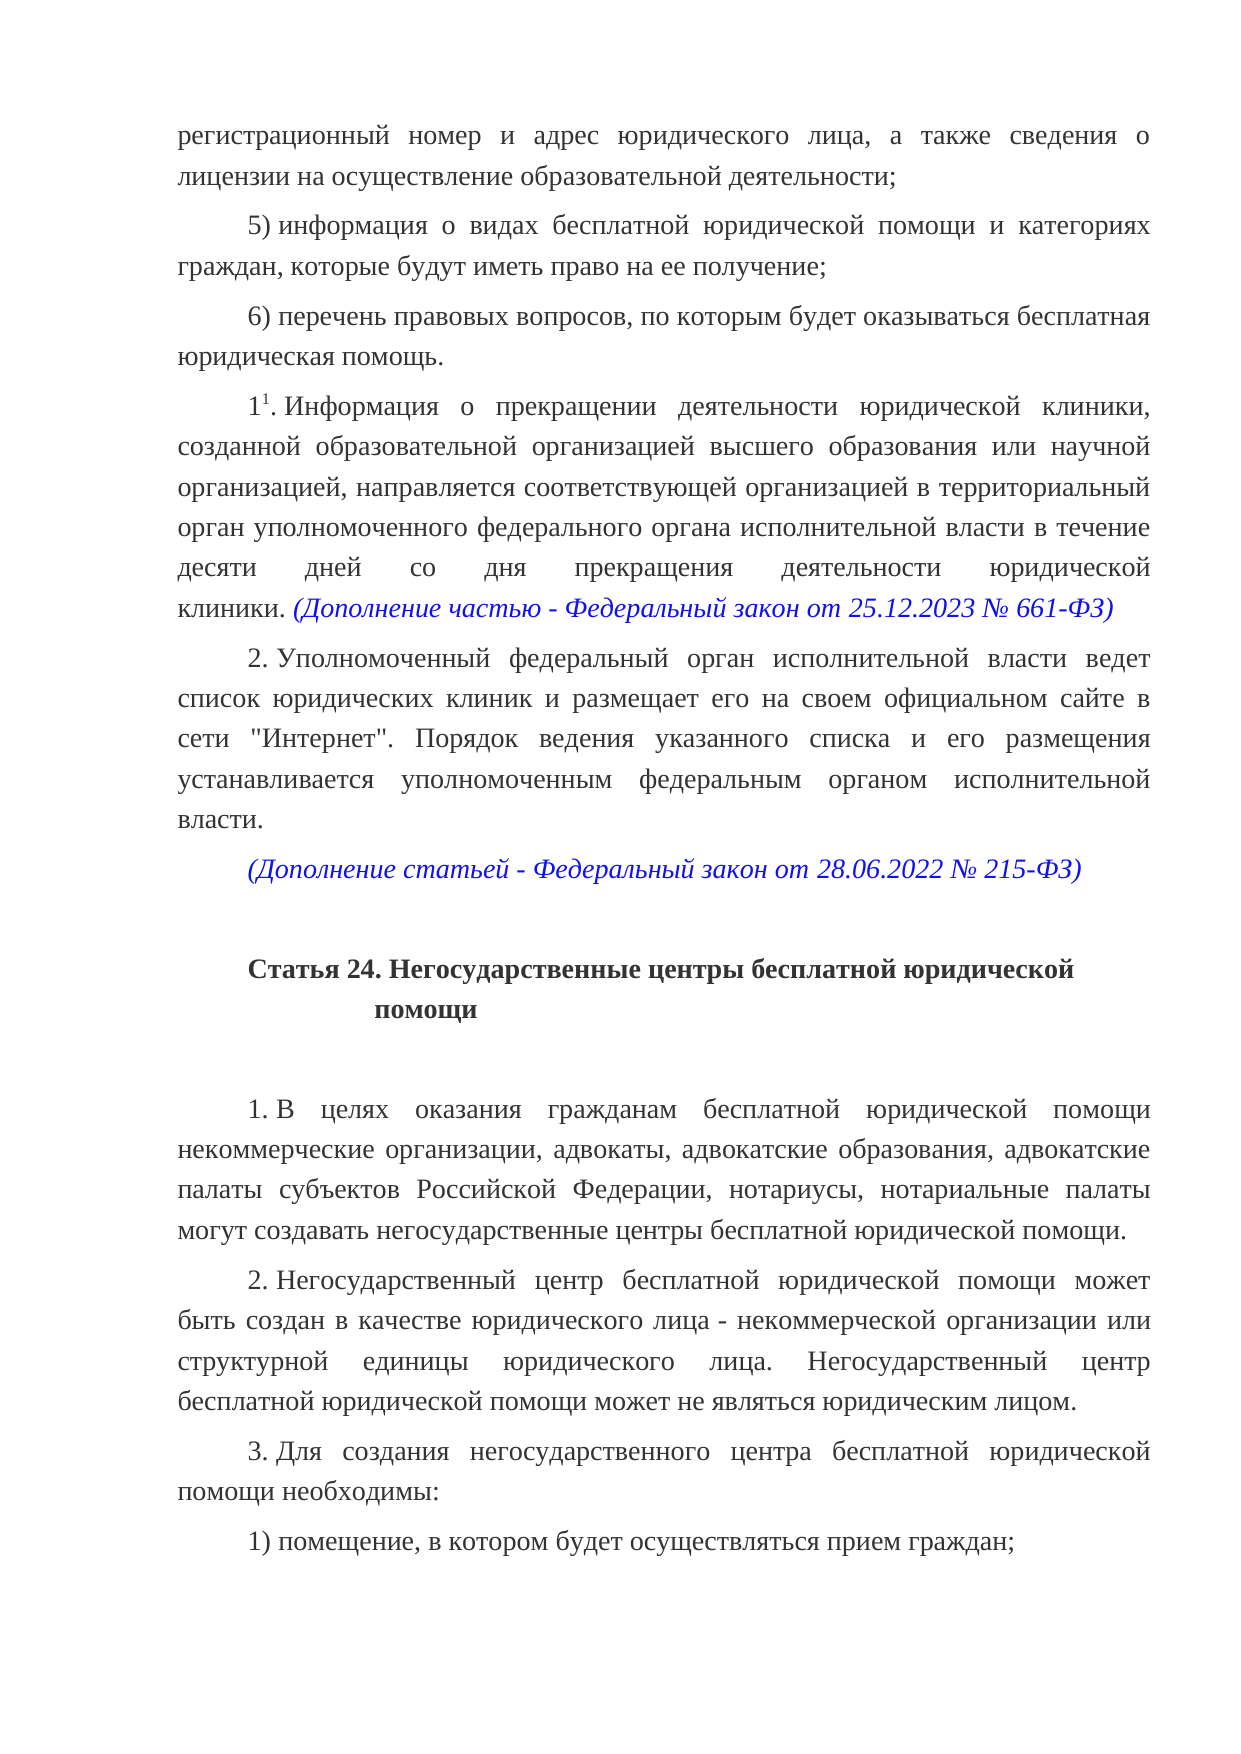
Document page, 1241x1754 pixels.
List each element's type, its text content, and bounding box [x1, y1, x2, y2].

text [177, 118, 1152, 191]
text 6) перечень правовых вопросов, по которым будет оказываться бесплатная юридическая помощь. [177, 298, 1152, 371]
text 11. Информация о прекращении деятельности юридической клиники, созданной образовательной организацией высшего образования или научной организацией, направляется соответствующей организацией в территориальный орган уполномоченного федерального органа исполнительной власти в течение десяти дней со дня прекращения деятельности юридической клиники. (Дополнение частью - Федеральный закон от 25.12.2023 № 661-ФЗ) [177, 389, 1152, 623]
text 5) информация о видах бесплатной юридической помощи и категориях граждан, которые будут иметь право на ее получение; [177, 208, 1152, 281]
text (Дополнение статьей - Федеральный закон от 28.06.2022 № 215-ФЗ) [177, 852, 1152, 884]
text 1. В целях оказания гражданам бесплатной юридической помощи некоммерческие организации, адвокаты, адвокатские образования, адвокатские палаты субъектов Российской Федерации, нотариусы, нотариальные палаты могут создавать негосударственные центры бесплатной юридической помощи. [177, 1092, 1152, 1245]
text 2. Негосударственный центр бесплатной юридической помощи может быть создан в качестве юридического лица - некоммерческой организации или структурной единицы юридического лица. Негосударственный центр бесплатной юридической помощи может не являться юридическим лицом. [177, 1263, 1152, 1416]
text Статья 24. Негосударственные центры бесплатной юридической помощи [247, 952, 1152, 1024]
text 3. Для создания негосударственного центра бесплатной юридической помощи необходимы: [177, 1434, 1152, 1507]
text 2. Уполномоченный федеральный орган исполнительной власти ведет список юридических клиник и размещает его на своем официальном сайте в сети "Интернет". Порядок ведения указанного списка и его размещения устанавливается уполномоченным федеральным органом исполнительной власти. [177, 641, 1152, 835]
text 1) помещение, в котором будет осуществляться прием граждан; [177, 1524, 1152, 1556]
